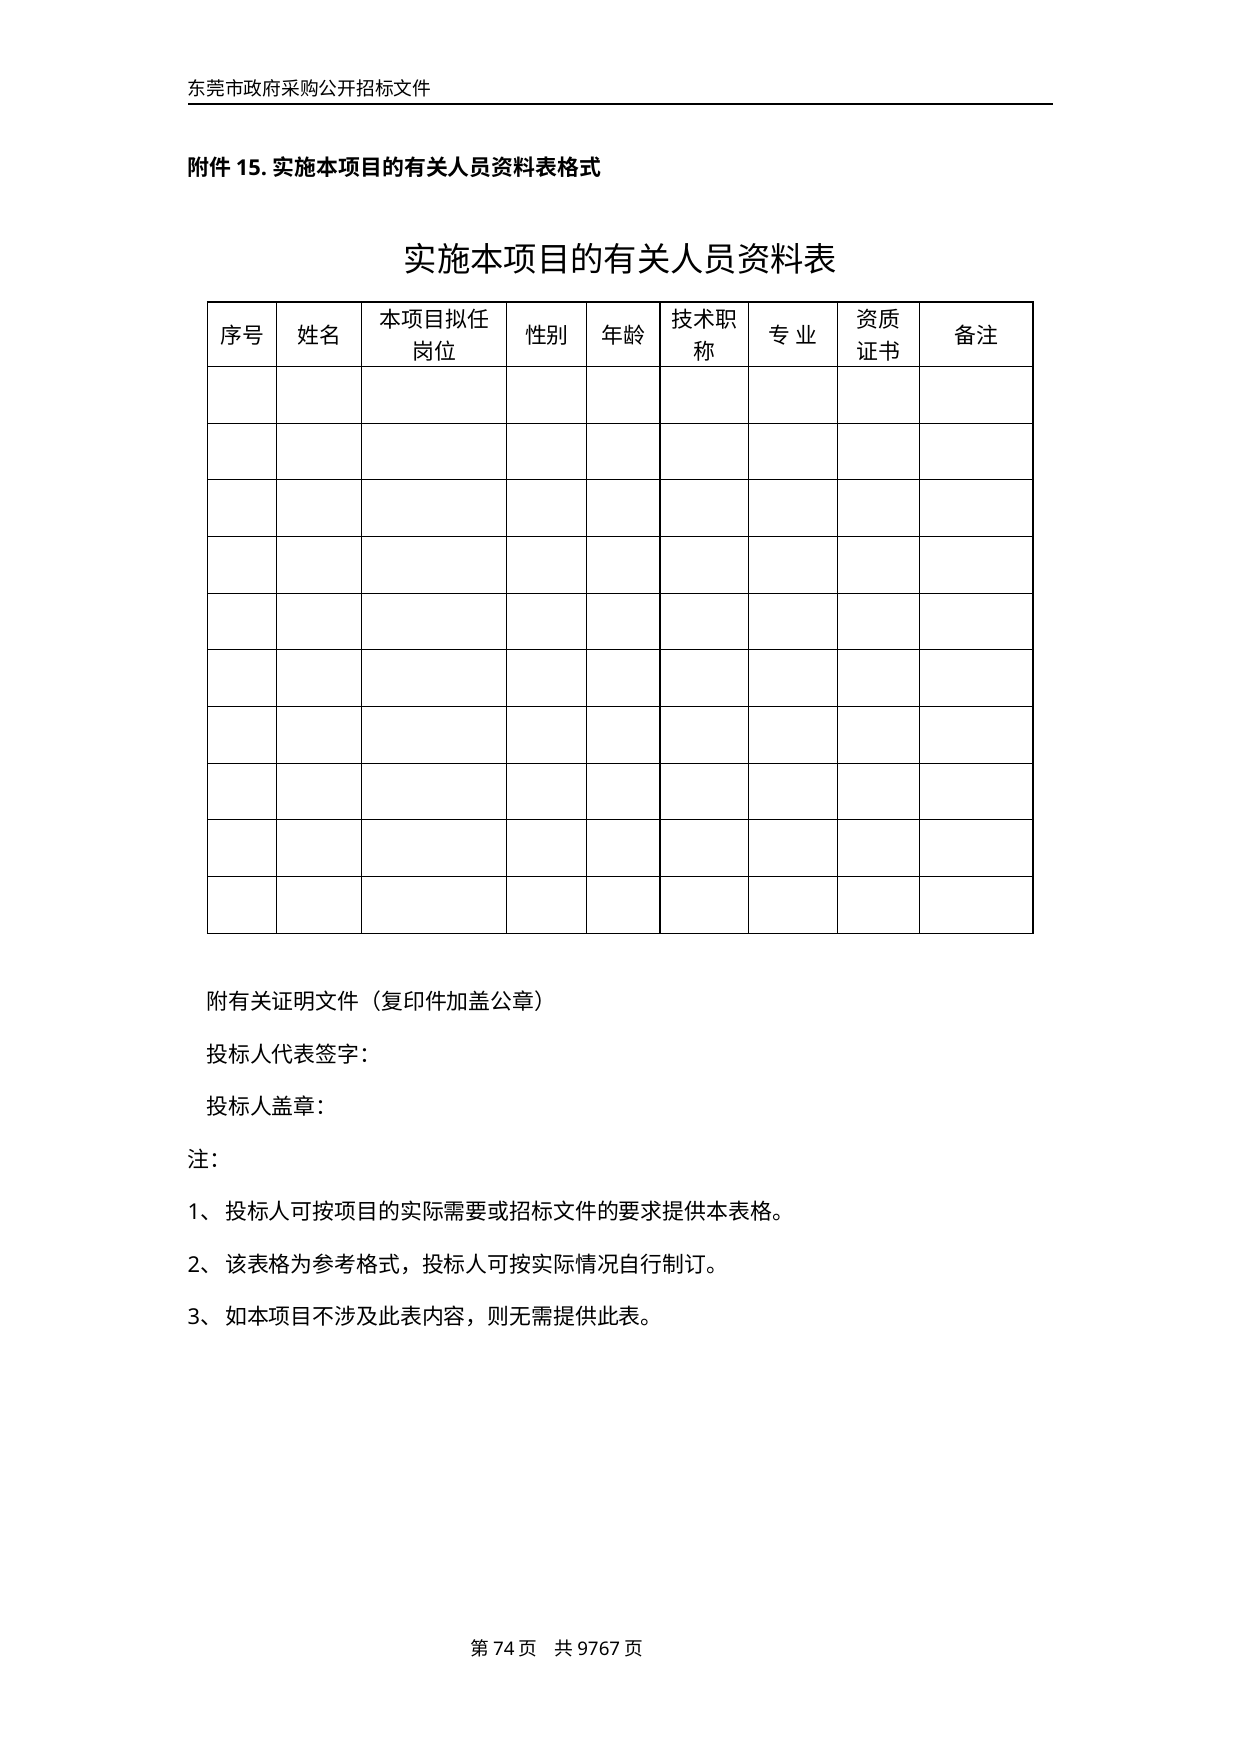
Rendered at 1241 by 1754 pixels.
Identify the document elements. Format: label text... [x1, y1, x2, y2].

table_header 年龄 [587, 303, 659, 366]
table_cell [277, 764, 361, 819]
table_cell [749, 877, 837, 932]
table_cell [277, 537, 361, 592]
table_cell [507, 707, 586, 762]
text 投标人盖章： [187, 1089, 1053, 1121]
table_cell [838, 424, 919, 479]
table_cell [277, 877, 361, 932]
table_cell [749, 594, 837, 649]
table_cell [920, 537, 1032, 592]
table_cell [920, 594, 1032, 649]
table_cell [661, 877, 748, 932]
table_cell [749, 820, 837, 876]
table_cell [362, 537, 506, 592]
table_cell [920, 424, 1032, 479]
table_cell [208, 877, 276, 932]
table_cell [362, 367, 506, 422]
table_cell [362, 764, 506, 819]
table_cell [661, 480, 748, 536]
table_cell [661, 820, 748, 876]
list 该表格为参考格式，投标人可按实际情况自行制订。 [187, 1247, 1053, 1278]
subtitle 附件15. 实施本项目的有关人员资料表格式 [187, 150, 1053, 182]
table_cell [208, 764, 276, 819]
table_cell [587, 480, 659, 536]
table_cell [277, 820, 361, 876]
text 实施本项目的有关人员资料表 [187, 232, 1053, 281]
table_cell [920, 707, 1032, 762]
table_cell [920, 367, 1032, 422]
table_cell [920, 480, 1032, 536]
table_cell [749, 367, 837, 422]
table_header 专 业 [749, 303, 837, 366]
table_cell [838, 537, 919, 592]
table_cell [208, 424, 276, 479]
table_cell [507, 594, 586, 649]
table_cell [661, 367, 748, 422]
table_cell [277, 424, 361, 479]
table_cell [749, 424, 837, 479]
table_cell [920, 650, 1032, 706]
table_cell [920, 820, 1032, 876]
table_cell [587, 424, 659, 479]
table_cell [507, 650, 586, 706]
text 投标人代表签字： [187, 1037, 1053, 1068]
table_cell [838, 764, 919, 819]
table_cell [920, 877, 1032, 932]
table_cell [838, 877, 919, 932]
table_cell [507, 820, 586, 876]
table_cell [749, 764, 837, 819]
table_cell [277, 707, 361, 762]
table_cell [362, 480, 506, 536]
table_cell [838, 594, 919, 649]
list 投标人可按项目的实际需要或招标文件的要求提供本表格。 [187, 1194, 1053, 1226]
table_cell [587, 707, 659, 762]
table_cell [277, 367, 361, 422]
table_cell [362, 650, 506, 706]
table_cell [838, 367, 919, 422]
table_cell [507, 764, 586, 819]
table_cell [749, 707, 837, 762]
table_cell [507, 480, 586, 536]
table_cell [661, 424, 748, 479]
table_cell [362, 820, 506, 876]
table_cell [507, 877, 586, 932]
table_cell [749, 480, 837, 536]
table_header 备注 [920, 303, 1032, 366]
table_cell [277, 480, 361, 536]
table_cell [208, 650, 276, 706]
table_cell [749, 650, 837, 706]
table_cell [587, 367, 659, 422]
table_header 本项目拟任岗位 [362, 303, 506, 366]
table_cell [587, 820, 659, 876]
table_cell [749, 537, 837, 592]
table_cell [587, 594, 659, 649]
table_cell [208, 820, 276, 876]
table_header 姓名 [277, 303, 361, 366]
table_cell [362, 594, 506, 649]
table_cell [661, 594, 748, 649]
table_cell [838, 650, 919, 706]
table_cell [587, 764, 659, 819]
table_cell [208, 537, 276, 592]
table_cell [838, 480, 919, 536]
table_cell [661, 707, 748, 762]
text 注： [187, 1142, 1053, 1173]
table_header 技术职称 [661, 303, 748, 366]
table_cell [661, 650, 748, 706]
table_cell [208, 707, 276, 762]
table_header 资质证书 [838, 303, 919, 366]
table_cell [838, 820, 919, 876]
table_cell [507, 537, 586, 592]
table_header 序号 [208, 303, 276, 366]
table_header 性别 [507, 303, 586, 366]
table_cell [208, 367, 276, 422]
table_cell [661, 764, 748, 819]
table_cell [587, 650, 659, 706]
table_cell [920, 764, 1032, 819]
table_cell [838, 707, 919, 762]
list 如本项目不涉及此表内容，则无需提供此表。 [187, 1299, 1053, 1331]
table_cell [362, 707, 506, 762]
table_cell [277, 594, 361, 649]
text 附有关证明文件（复印件加盖公章） [187, 984, 1053, 1016]
table_cell [208, 480, 276, 536]
table_cell [362, 424, 506, 479]
table_cell [362, 877, 506, 932]
table_cell [208, 594, 276, 649]
table_cell [277, 650, 361, 706]
table_cell [587, 537, 659, 592]
table_cell [661, 537, 748, 592]
table_cell [587, 877, 659, 932]
table_cell [507, 424, 586, 479]
table_cell [507, 367, 586, 422]
